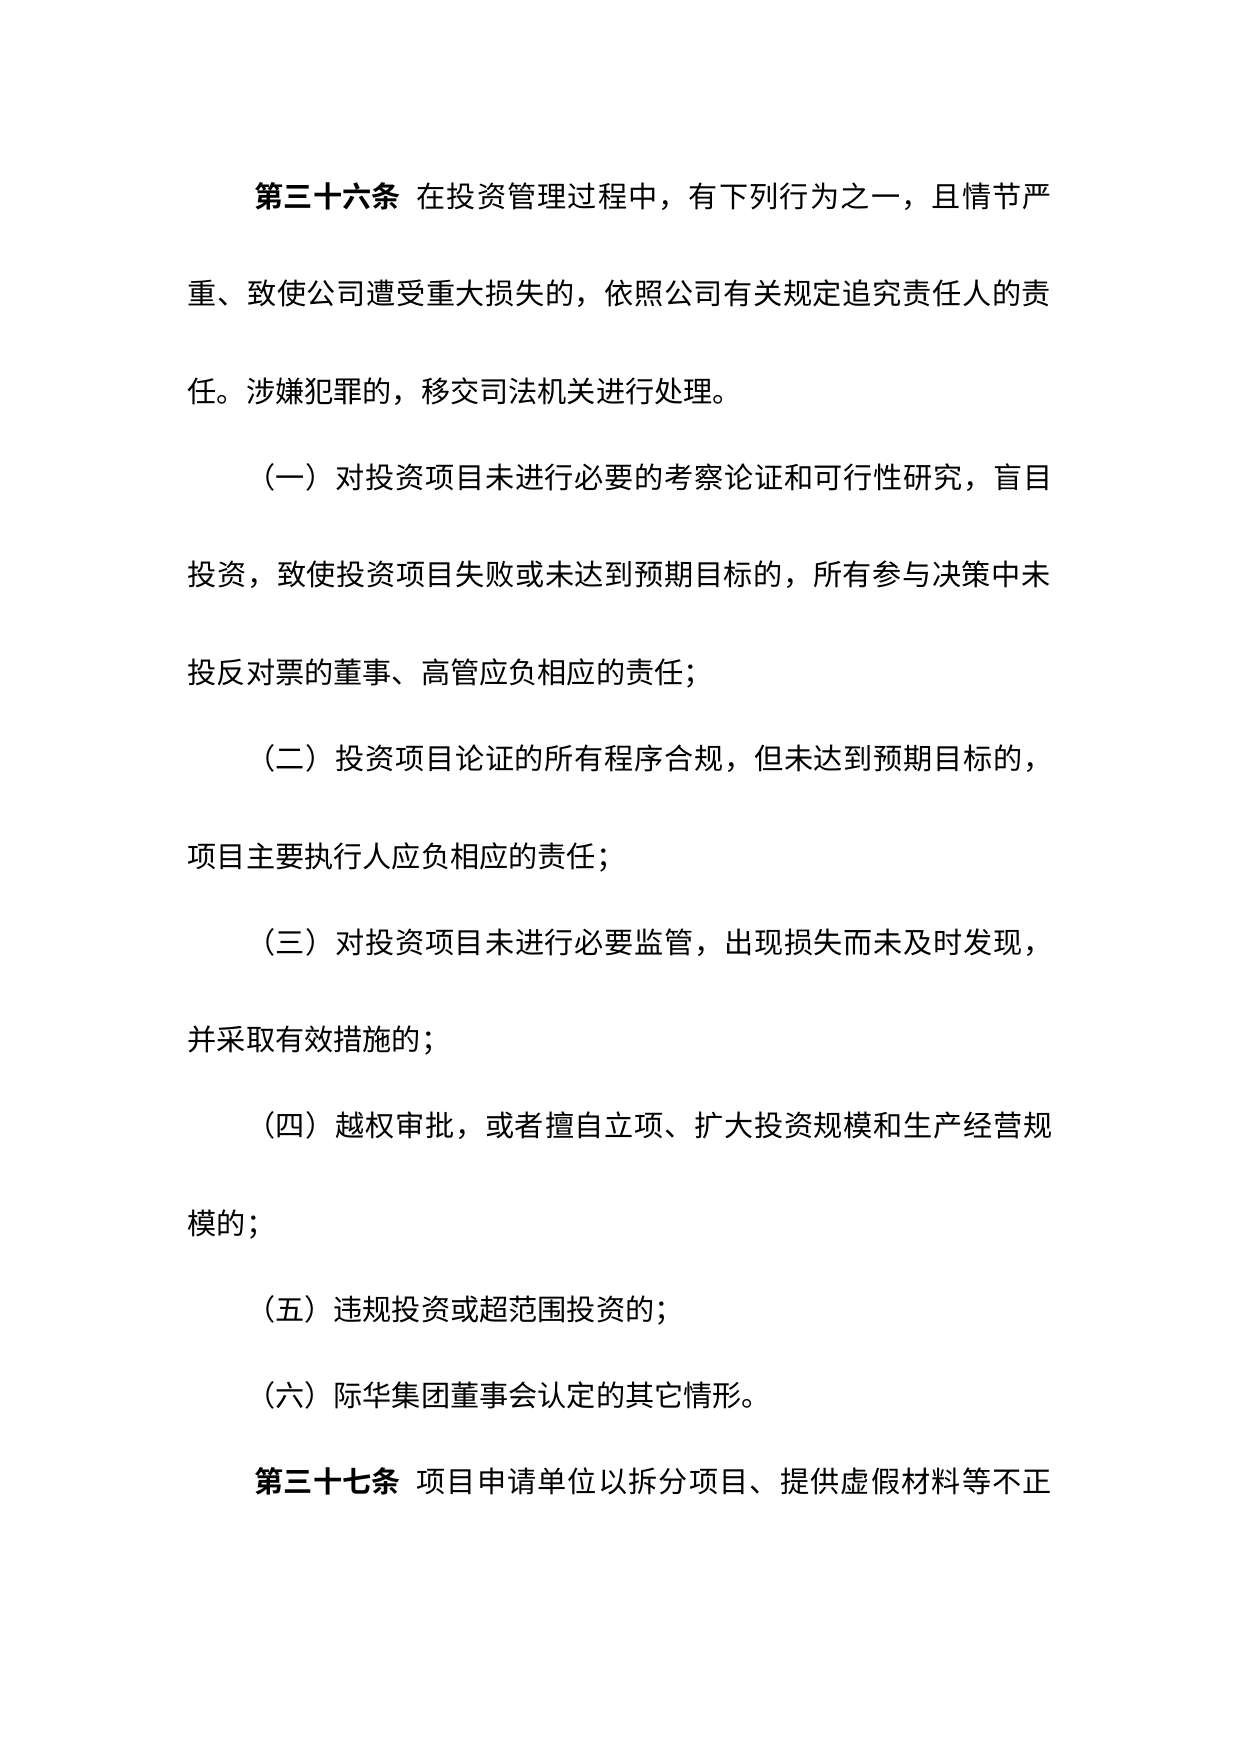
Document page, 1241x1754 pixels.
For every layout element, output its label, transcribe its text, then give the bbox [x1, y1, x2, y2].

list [187, 1447, 1053, 1512]
text （六）际华集团董事会认定的其它情形。 [187, 1361, 1053, 1426]
text （四）越权审批，或者擅自立项、扩大投资规模和生产经营规模的； [187, 1092, 1053, 1254]
list 在投资管理过程中，有下列行为之一，且情节严重、致使公司遭受重大损失的，依照公司有关规定追究责任人的责任。涉嫌犯罪的，移交司法机关进行处理。 [187, 162, 1053, 422]
text （二）投资项目论证的所有程序合规，但未达到预期目标的，项目主要执行人应负相应的责任； [187, 724, 1053, 887]
text （三）对投资项目未进行必要监管，出现损失而未及时发现，并采取有效措施的； [187, 908, 1053, 1070]
text （一）对投资项目未进行必要的考察论证和可行性研究，盲目投资，致使投资项目失败或未达到预期目标的，所有参与决策中未投反对票的董事、高管应负相应的责任； [187, 443, 1053, 703]
text （五）违规投资或超范围投资的； [187, 1275, 1053, 1340]
